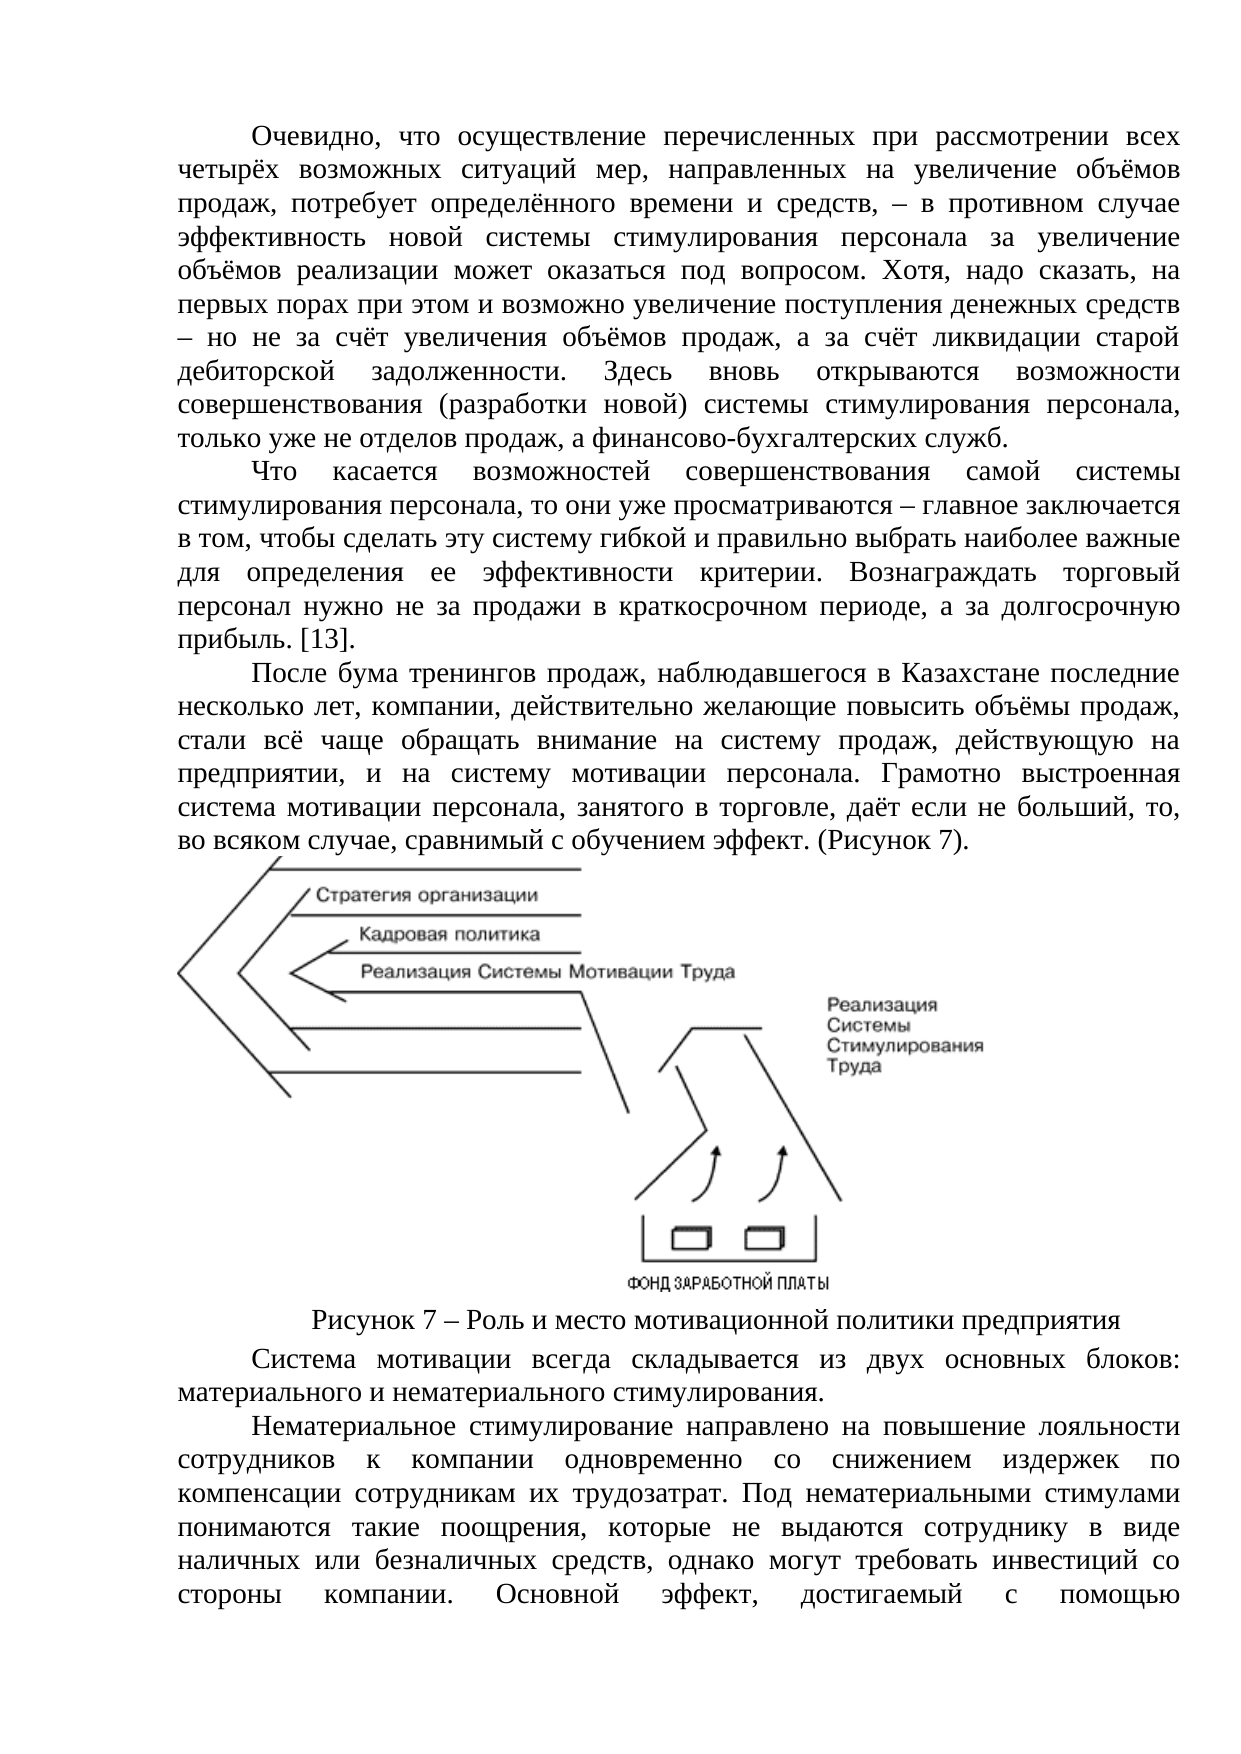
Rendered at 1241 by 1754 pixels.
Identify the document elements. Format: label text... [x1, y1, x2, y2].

text После бума тренингов продаж, наблюдавшегося в Казахстане последние несколько лет, компании, действительно желающие повысить объёмы продаж, стали всё чаще обращать внимание на систему продаж, действующую на предприятии, и на систему мотивации персонала. Грамотно выстроенная система мотивации персонала, занятого в торговле, даёт если не больший, то, во всяком случае, сравнимый с обучением эффект. (Рисунок 7). [177, 655, 1181, 856]
text Система мотивации всегда складывается из двух основных блоков: материального и нематериального стимулирования. [177, 1341, 1181, 1408]
text Очевидно, что осуществление перечисленных при рассмотрении всех четырёх возможных ситуаций мер, направленных на увеличение объёмов продаж, потребует определённого времени и средств, – в противном случае эффективность новой системы стимулирования персонала за увеличение объёмов реализации может оказаться под вопросом. Хотя, надо сказать, на первых порах при этом и возможно увеличение поступления денежных средств – но не за счёт увеличения объёмов продаж, а за счёт ликвидации старой дебиторской задолженности. Здесь вновь открываются возможности совершенствования (разработки новой) системы стимулирования персонала, только уже не отделов продаж, а финансово-бухгалтерских служб. [177, 118, 1181, 453]
text Что касается возможностей совершенствования самой системы стимулирования персонала, то они уже просматриваются – главное заключается в том, чтобы сделать эту систему гибкой и правильно выбрать наиболее важные для определения ее эффективности критерии. Вознаграждать торговый персонал нужно не за продажи в краткосрочном периоде, а за долгосрочную прибыль. [13]. [177, 453, 1181, 655]
picture [177, 856, 1137, 1292]
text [177, 1408, 1181, 1609]
text Рисунок 7 – Роль и место мотивационной политики предприятия [177, 1302, 1181, 1336]
